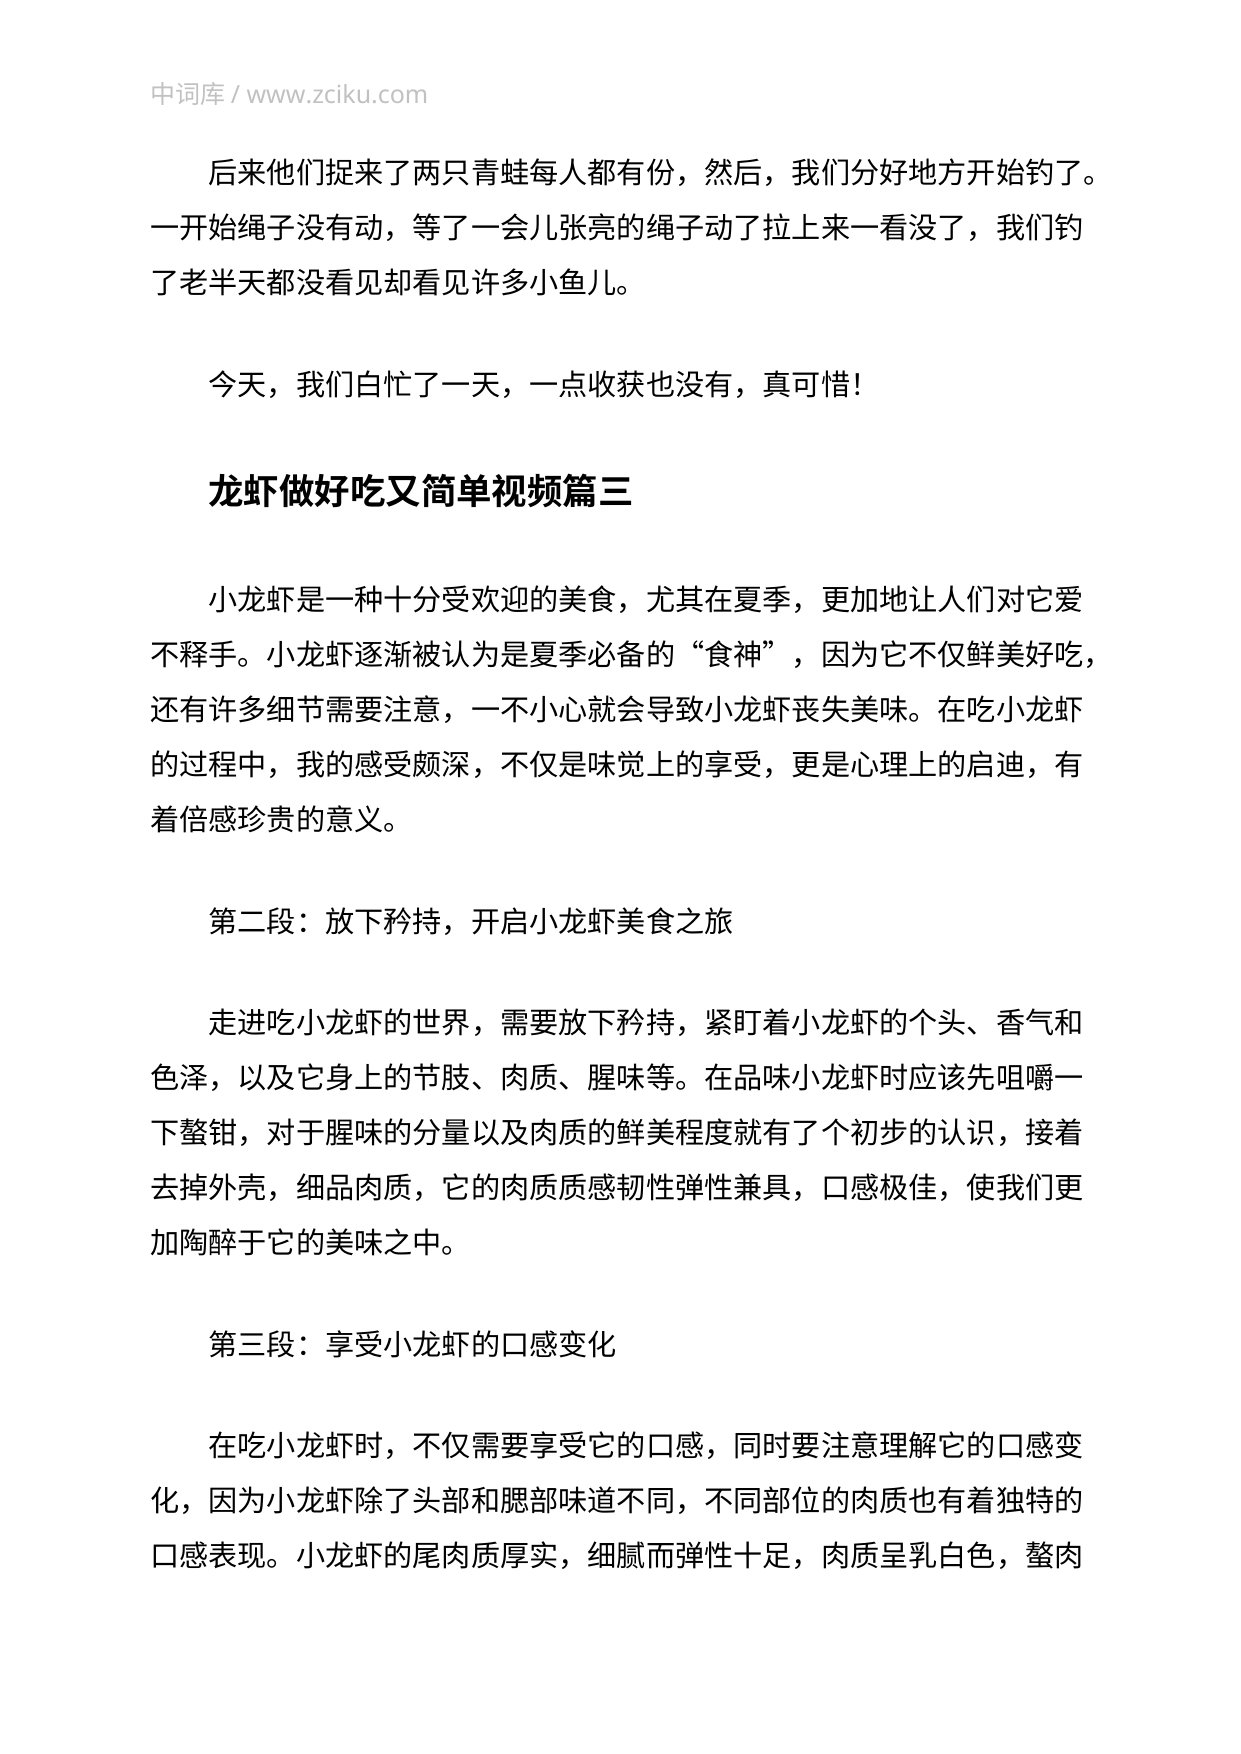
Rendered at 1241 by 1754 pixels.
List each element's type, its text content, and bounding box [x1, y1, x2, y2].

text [150, 1423, 1090, 1575]
text 小龙虾是一种十分受欢迎的美食，尤其在夏季，更加地让人们对它爱不释手。小龙虾逐渐被认为是夏季必备的“食神”，因为它不仅鲜美好吃，还有许多细节需要注意，一不小心就会导致小龙虾丧失美味。在吃小龙虾的过程中，我的感受颇深，不仅是味觉上的享受，更是心理上的启迪，有着倍感珍贵的意义。 [150, 577, 1090, 839]
text 第三段：享受小龙虾的口感变化 [150, 1321, 1090, 1363]
text 第二段：放下矜持，开启小龙虾美食之旅 [150, 898, 1090, 940]
text 今天，我们白忙了一天，一点收获也没有，真可惜！ [150, 362, 1090, 404]
text 走进吃小龙虾的世界，需要放下矜持，紧盯着小龙虾的个头、香气和色泽，以及它身上的节肢、肉质、腥味等。在品味小龙虾时应该先咀嚼一下螯钳，对于腥味的分量以及肉质的鲜美程度就有了个初步的认识，接着去掉外壳，细品肉质，它的肉质质感韧性弹性兼具，口感极佳，使我们更加陶醉于它的美味之中。 [150, 1000, 1090, 1262]
text 龙虾做好吃又简单视频篇三 [150, 463, 1090, 514]
text 后来他们捉来了两只青蛙每人都有份，然后，我们分好地方开始钓了。一开始绳子没有动，等了一会儿张亮的绳子动了拉上来一看没了，我们钓了老半天都没看见却看见许多小鱼儿。 [150, 150, 1090, 302]
